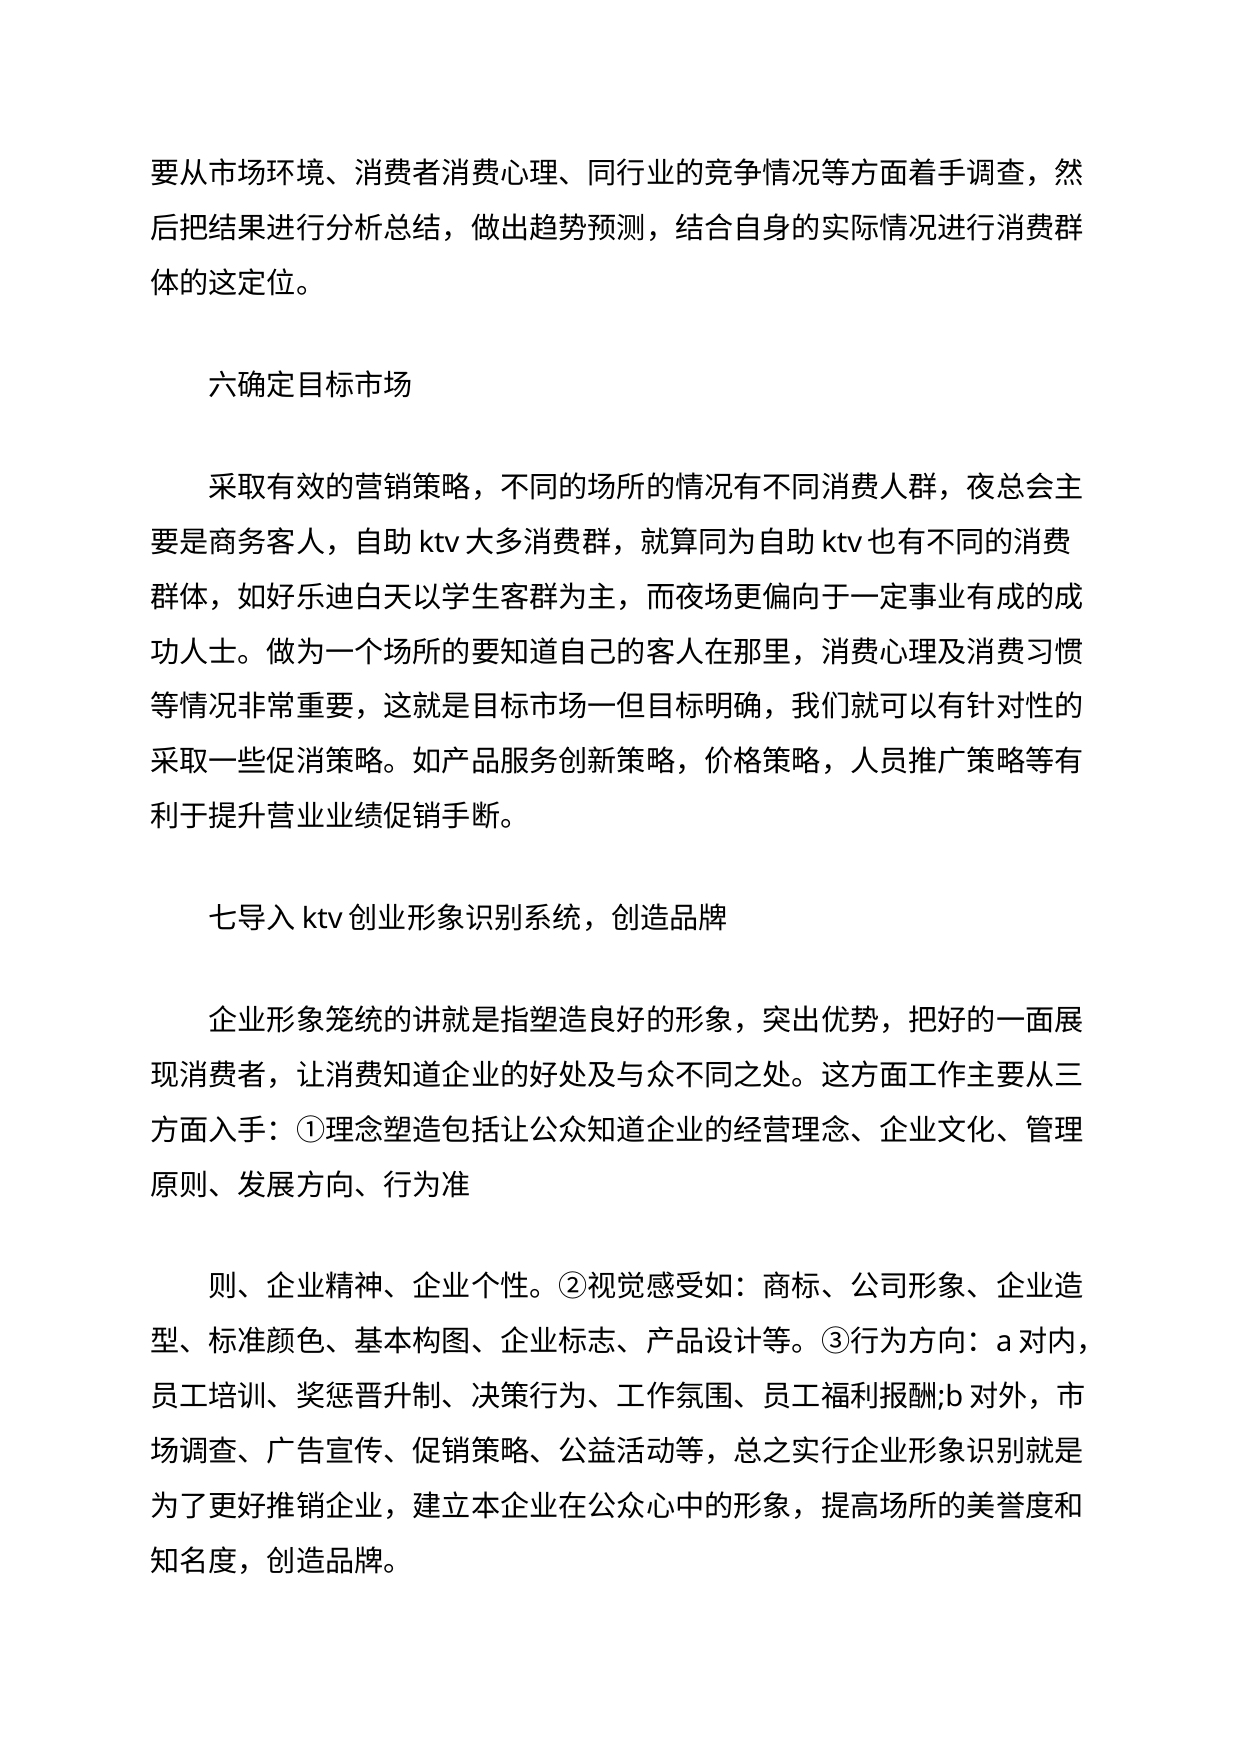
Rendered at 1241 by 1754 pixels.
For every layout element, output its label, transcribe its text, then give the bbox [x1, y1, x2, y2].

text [150, 150, 1090, 302]
text 则、企业精神、企业个性。②视觉感受如：商标、公司形象、企业造型、标准颜色、基本构图、企业标志、产品设计等。③行为方向：a对内，员工培训、奖惩晋升制、决策行为、工作氛围、员工福利报酬;b对外，市场调查、广告宣传、促销策略、公益活动等，总之实行企业形象识别就是为了更好推销企业，建立本企业在公众心中的形象，提高场所的美誉度和知名度，创造品牌。 [150, 1263, 1090, 1580]
text 六确定目标市场 [150, 362, 1090, 404]
text 企业形象笼统的讲就是指塑造良好的形象，突出优势，把好的一面展现消费者，让消费知道企业的好处及与众不同之处。这方面工作主要从三方面入手：①理念塑造包括让公众知道企业的经营理念、企业文化、管理原则、发展方向、行为准 [150, 997, 1090, 1203]
text 采取有效的营销策略，不同的场所的情况有不同消费人群，夜总会主要是商务客人，自助ktv大多消费群，就算同为自助ktv也有不同的消费群体，如好乐迪白天以学生客群为主，而夜场更偏向于一定事业有成的成功人士。做为一个场所的要知道自己的客人在那里，消费心理及消费习惯等情况非常重要，这就是目标市场一但目标明确，我们就可以有针对性的采取一些促消策略。如产品服务创新策略，价格策略，人员推广策略等有利于提升营业业绩促销手断。 [150, 463, 1090, 835]
text 七导入ktv创业形象识别系统，创造品牌 [150, 894, 1090, 937]
